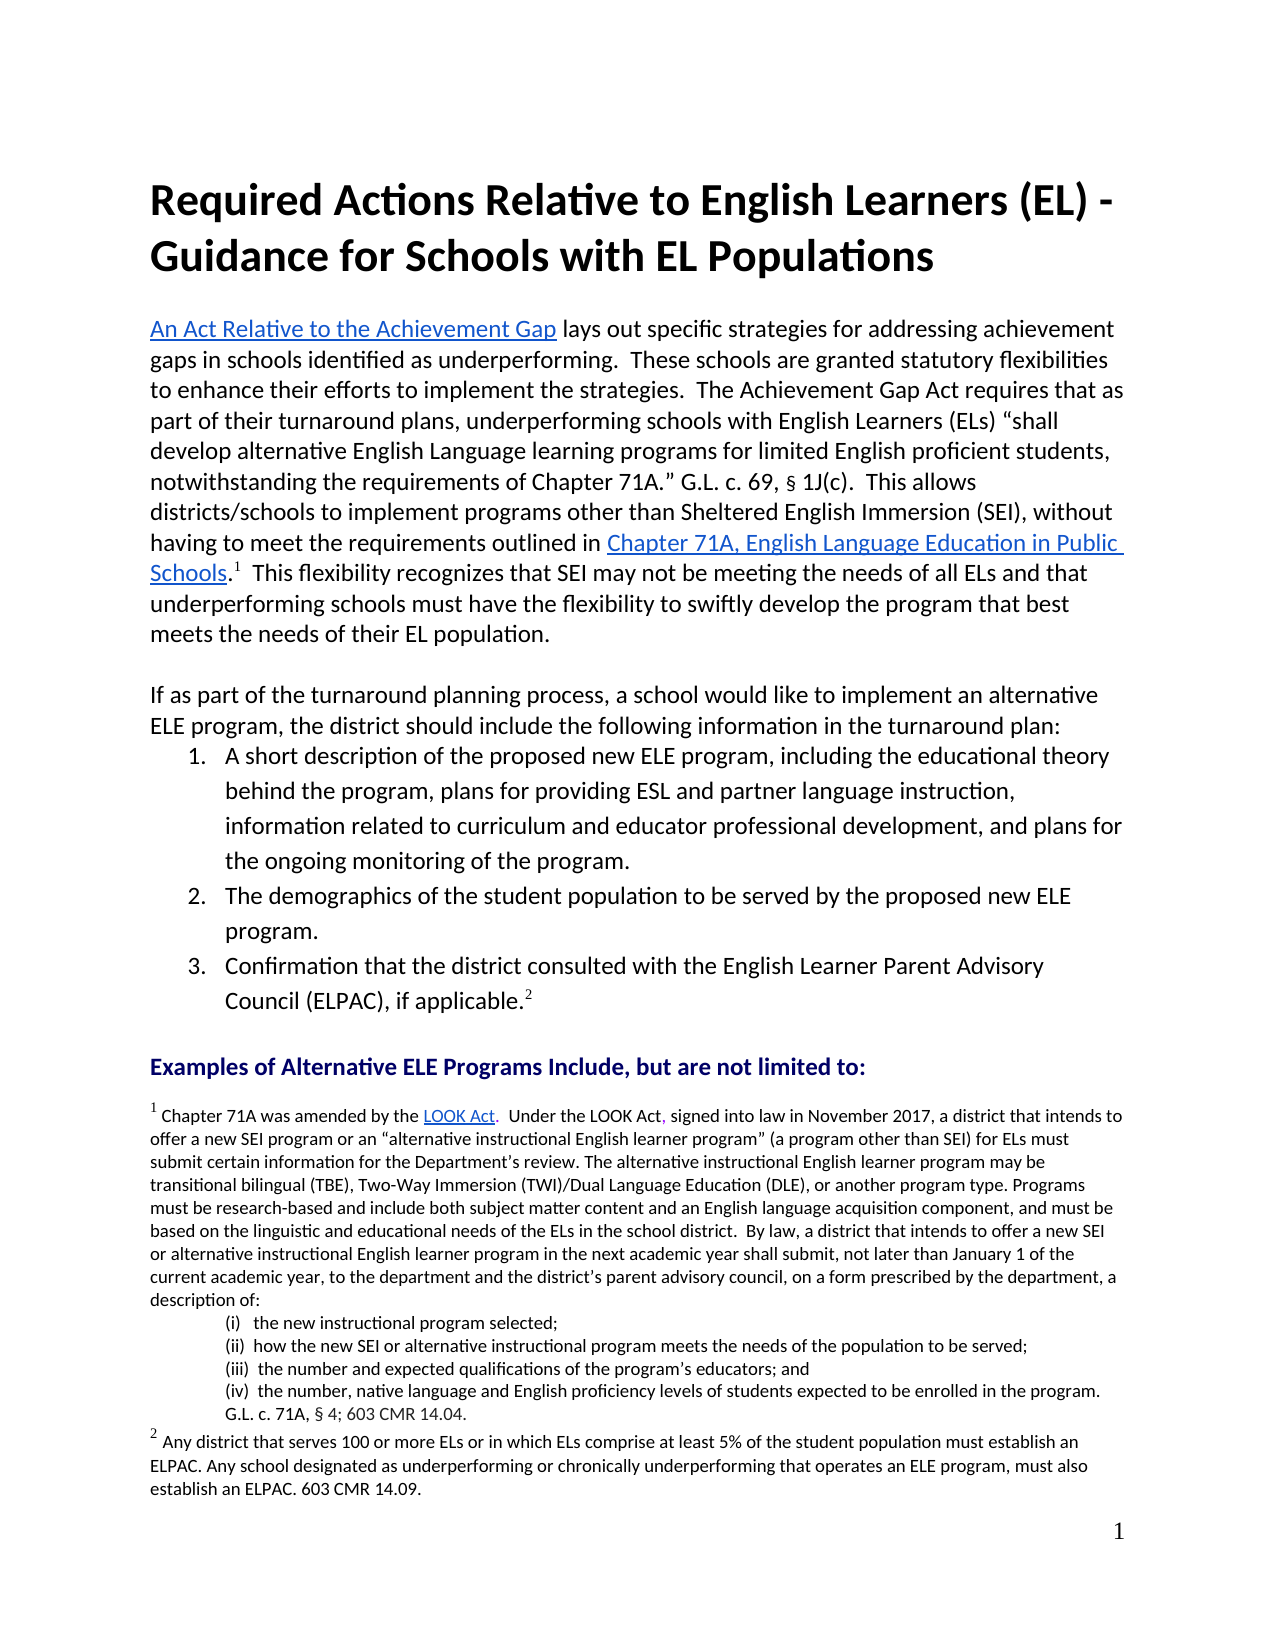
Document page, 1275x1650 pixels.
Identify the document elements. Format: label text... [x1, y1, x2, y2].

text An Act Relative to the Achievement Gap lays out specific strategies for addressing achievement gaps in schools identified as underperforming. These schools are granted statutory flexibilities to enhance their efforts to implement the strategies. The Achievement Gap Act requires that as part of their turnaround plans, underperforming schools with English Learners (ELs) “shall develop alternative English Language learning programs for limited English proficient students, notwithstanding the requirements of Chapter 71A.” G.L. c. 69, § 1J(c). This allows districts/schools to implement programs other than Sheltered English Immersion (SEI), without having to meet the requirements outlined in Chapter 71A, English Language Education in Public Schools. This flexibility recognizes that SEI may not be meeting the needs of all ELs and that underperforming schools must have the flexibility to swiftly develop the program that best meets the needs of their EL population. [150, 313, 1125, 649]
text If as part of the turnaround planning process, a school would like to implement an alternative ELE program, the district should include the following information in the turnaround plan: [150, 679, 1125, 741]
list Confirmation that the district consulted with the English Learner Parent Advisory Council (ELPAC), if applicable. [187, 951, 1125, 1016]
list The demographics of the student population to be served by the proposed new ELE program. [187, 881, 1125, 946]
subtitle Required Actions Relative to English Learners (EL) - Guidance for Schools with EL Populations [150, 171, 1125, 283]
list A short description of the proposed new ELE program, including the educational theory behind the program, plans for providing ESL and partner language instruction, information related to curriculum and educator professional development, and plans for the ongoing monitoring of the program. [187, 741, 1125, 876]
text Examples of Alternative ELE Programs Include, but are not limited to: [150, 1051, 1125, 1082]
